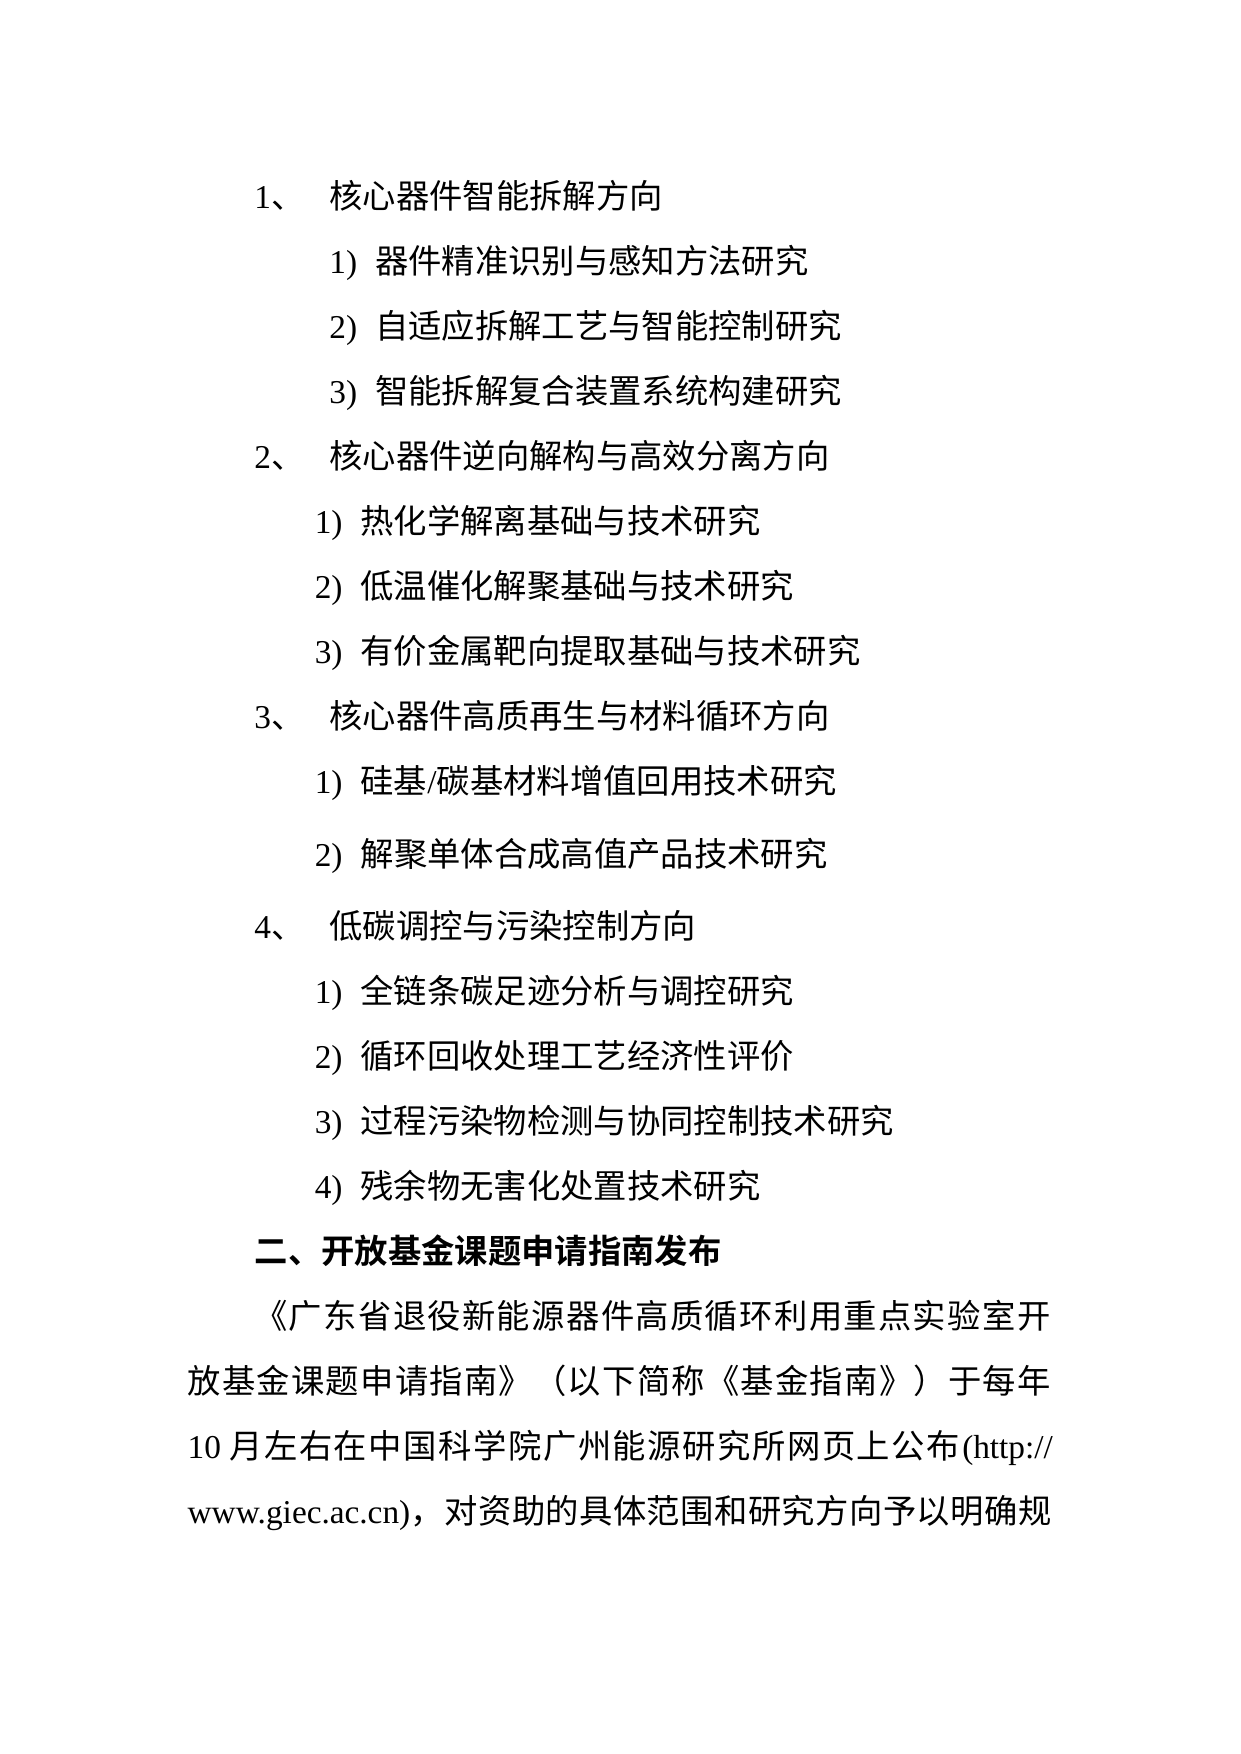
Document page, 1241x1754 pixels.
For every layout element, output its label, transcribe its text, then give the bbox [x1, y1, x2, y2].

list 器件精准识别与感知方法研究 [329, 227, 1053, 292]
text 二、开放基金课题申请指南发布 [187, 1216, 1053, 1281]
list 全链条碳足迹分析与调控研究 [314, 956, 1053, 1021]
list 核心器件逆向解构与高效分离方向 [254, 422, 1053, 487]
list 智能拆解复合装置系统构建研究 [329, 357, 1053, 422]
list 热化学解离基础与技术研究 [314, 487, 1053, 552]
list 解聚单体合成高值产品技术研究 [314, 819, 1053, 884]
list 低温催化解聚基础与技术研究 [314, 552, 1053, 617]
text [187, 1281, 1053, 1541]
list 低碳调控与污染控制方向 [254, 891, 1053, 956]
list 循环回收处理工艺经济性评价 [314, 1021, 1053, 1086]
list 残余物无害化处置技术研究 [314, 1151, 1053, 1216]
list 过程污染物检测与协同控制技术研究 [314, 1086, 1053, 1151]
list 有价金属靶向提取基础与技术研究 [314, 617, 1053, 682]
list 硅基/碳基材料增值回用技术研究 [314, 747, 1053, 812]
list 核心器件高质再生与材料循环方向 [254, 682, 1053, 747]
list 自适应拆解工艺与智能控制研究 [329, 292, 1053, 357]
list 核心器件智能拆解方向 [254, 162, 1053, 227]
